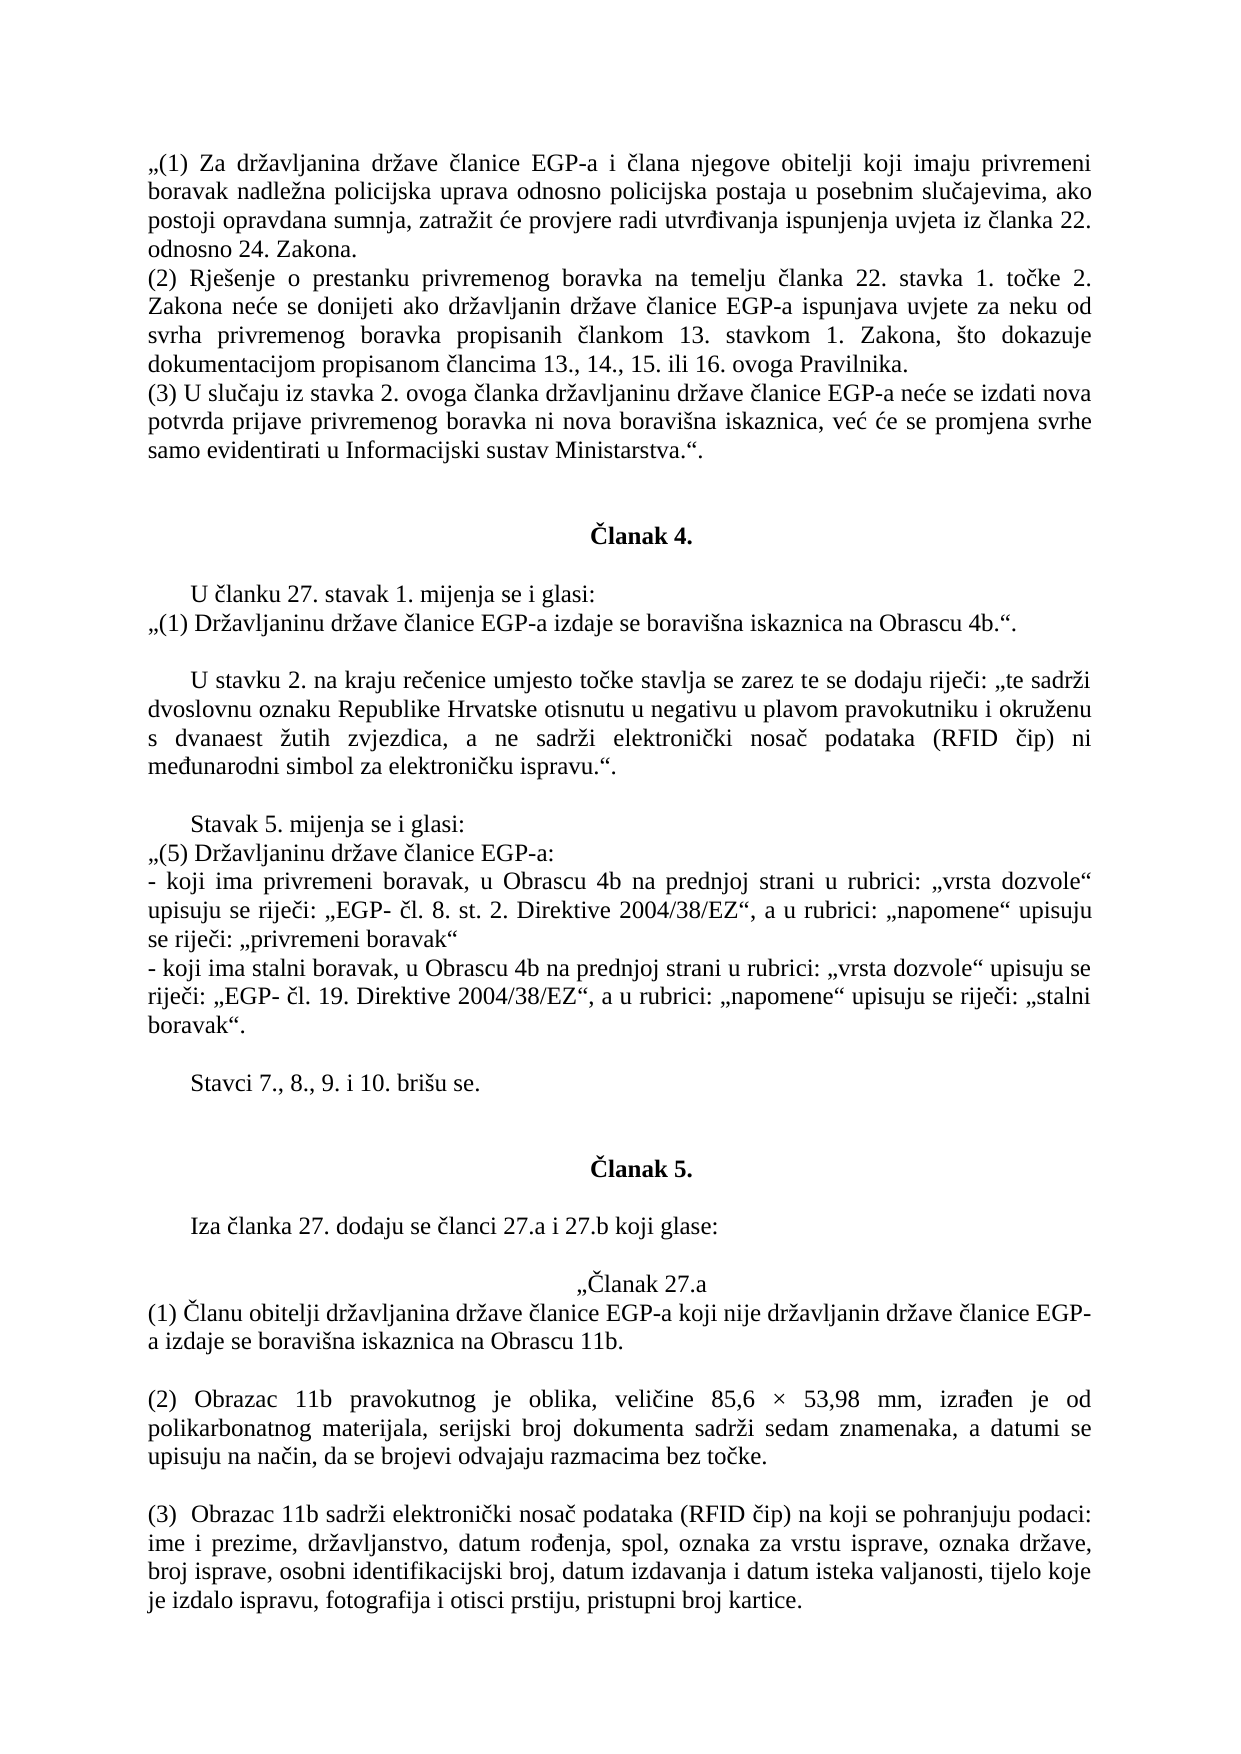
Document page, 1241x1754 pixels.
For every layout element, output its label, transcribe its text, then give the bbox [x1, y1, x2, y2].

text (2) Obrazac 11b pravokutnog je oblika, veličine 85,6 × 53,98 mm, izrađen je od polikarbonatnog materijala, serijski broj dokumenta sadrži sedam znamenaka, a datumi se upisuju na način, da se brojevi odvajaju razmacima bez točke. [148, 1384, 1093, 1470]
text U članku 27. stavak 1. mijenja se i glasi: [148, 579, 1093, 608]
text „(1) Državljaninu države članice EGP-a izdaje se boravišna iskaznica na Obrascu 4b.“. [148, 608, 1093, 636]
text Članak 4. [148, 521, 1093, 550]
text Stavci 7., 8., 9. i 10. brišu se. [148, 1068, 1093, 1096]
text „(5) Državljaninu države članice EGP-a: [148, 838, 1093, 866]
text (3) Obrazac 11b sadrži elektronički nosač podataka (RFID čip) na koji se pohranjuju podaci: ime i prezime, državljanstvo, datum rođenja, spol, oznaka za vrstu isprave, oznaka države, broj isprave, osobni identifikacijski broj, datum izdavanja i datum isteka valjanosti, tijelo koje je izdalo ispravu, fotografija i otisci prstiju, pristupni broj kartice. [148, 1499, 1093, 1614]
text Članak 5. [148, 1154, 1093, 1183]
text (1) Članu obitelji državljanina države članice EGP-a koji nije državljanin države članice EGP-a izdaje se boravišna iskaznica na Obrascu 11b. [148, 1298, 1093, 1355]
text „(1) Za državljanina države članice EGP-a i člana njegove obitelji koji imaju privremeni boravak nadležna policijska uprava odnosno policijska postaja u posebnim slučajevima, ako postoji opravdana sumnja, zatražit će provjere radi utvrđivanja ispunjenja uvjeta iz članka 22. odnosno 24. Zakona. [148, 148, 1093, 263]
text (2) Rješenje o prestanku privremenog boravka na temelju članka 22. stavka 1. točke 2. Zakona neće se donijeti ako državljanin države članice EGP-a ispunjava uvjete za neku od svrha privremenog boravka propisanih člankom 13. stavkom 1. Zakona, što dokazuje dokumentacijom propisanom člancima 13., 14., 15. ili 16. ovoga Pravilnika. [148, 263, 1093, 378]
text Iza članka 27. dodaju se članci 27.a i 27.b koji glase: [148, 1211, 1093, 1240]
text U stavku 2. na kraju rečenice umjesto točke stavlja se zarez te se dodaju riječi: „te sadrži dvoslovnu oznaku Republike Hrvatske otisnutu u negativu u plavom pravokutniku i okruženu s dvanaest žutih zvjezdica, a ne sadrži elektronički nosač podataka (RFID čip) ni međunarodni simbol za elektroničku ispravu.“. [148, 665, 1093, 780]
text Stavak 5. mijenja se i glasi: [148, 809, 1093, 838]
text - koji ima stalni boravak, u Obrascu 4b na prednjoj strani u rubrici: „vrsta dozvole“ upisuju se riječi: „EGP- čl. 19. Direktive 2004/38/EZ“, a u rubrici: „napomene“ upisuju se riječi: „stalni boravak“. [148, 953, 1093, 1039]
text (3) U slučaju iz stavka 2. ovoga članka državljaninu države članice EGP-a neće se izdati nova potvrda prijave privremenog boravka ni nova boravišna iskaznica, već će se promjena svrhe samo evidentirati u Informacijski sustav Ministarstva.“. [148, 378, 1093, 464]
text „Članak 27.a [148, 1269, 1093, 1298]
text - koji ima privremeni boravak, u Obrascu 4b na prednjoj strani u rubrici: „vrsta dozvole“ upisuju se riječi: „EGP- čl. 8. st. 2. Direktive 2004/38/EZ“, a u rubrici: „napomene“ upisuju se riječi: „privremeni boravak“ [148, 866, 1093, 953]
